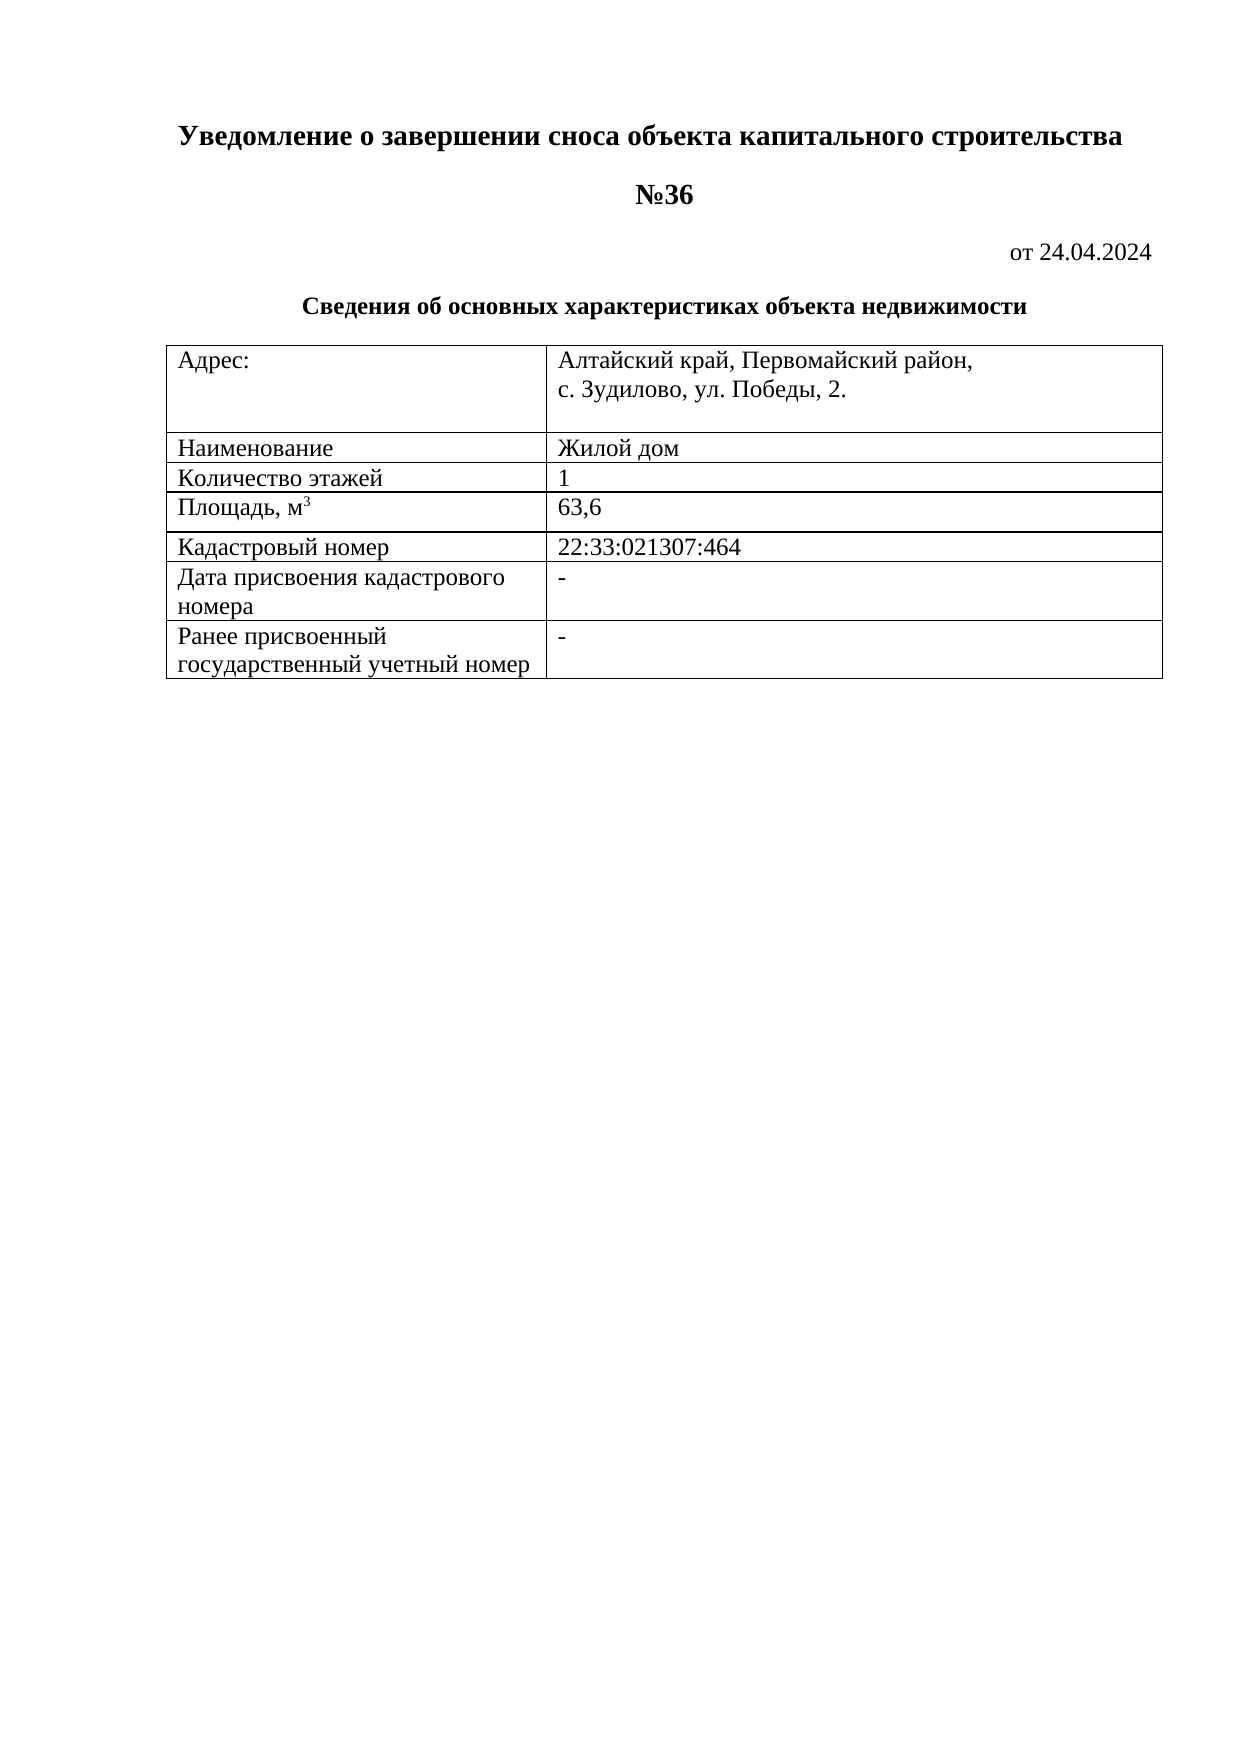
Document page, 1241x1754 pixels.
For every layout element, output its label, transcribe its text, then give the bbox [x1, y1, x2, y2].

table_cell 22:33:021307:464 [547, 533, 1162, 561]
table_header Алтайский край, Первомайский район, с. Зудилово, ул. Победы, 2. [547, 346, 1162, 432]
table_cell Ранее присвоенный государственный учетный номер [167, 621, 546, 678]
table_cell Наименование [167, 433, 546, 462]
table_cell Кадастровый номер [167, 533, 546, 561]
table_cell - [547, 621, 1162, 678]
table_cell - [547, 562, 1162, 620]
table_cell Количество этажей [167, 463, 546, 491]
table_cell Площадь, м3 [167, 493, 546, 531]
table_cell Жилой дом [547, 433, 1162, 462]
text Сведения об основных характеристиках объекта недвижимости [177, 291, 1152, 319]
table_cell Дата присвоения кадастрового номера [167, 562, 546, 620]
text от 24.04.2024 [177, 237, 1152, 266]
text №36 [177, 177, 1152, 211]
text Уведомление о завершении сноса объекта капитального строительства [177, 118, 1152, 152]
table_cell 1 [547, 463, 1162, 491]
table_cell 63,6 [547, 493, 1162, 531]
table_header Адрес: [167, 346, 546, 432]
